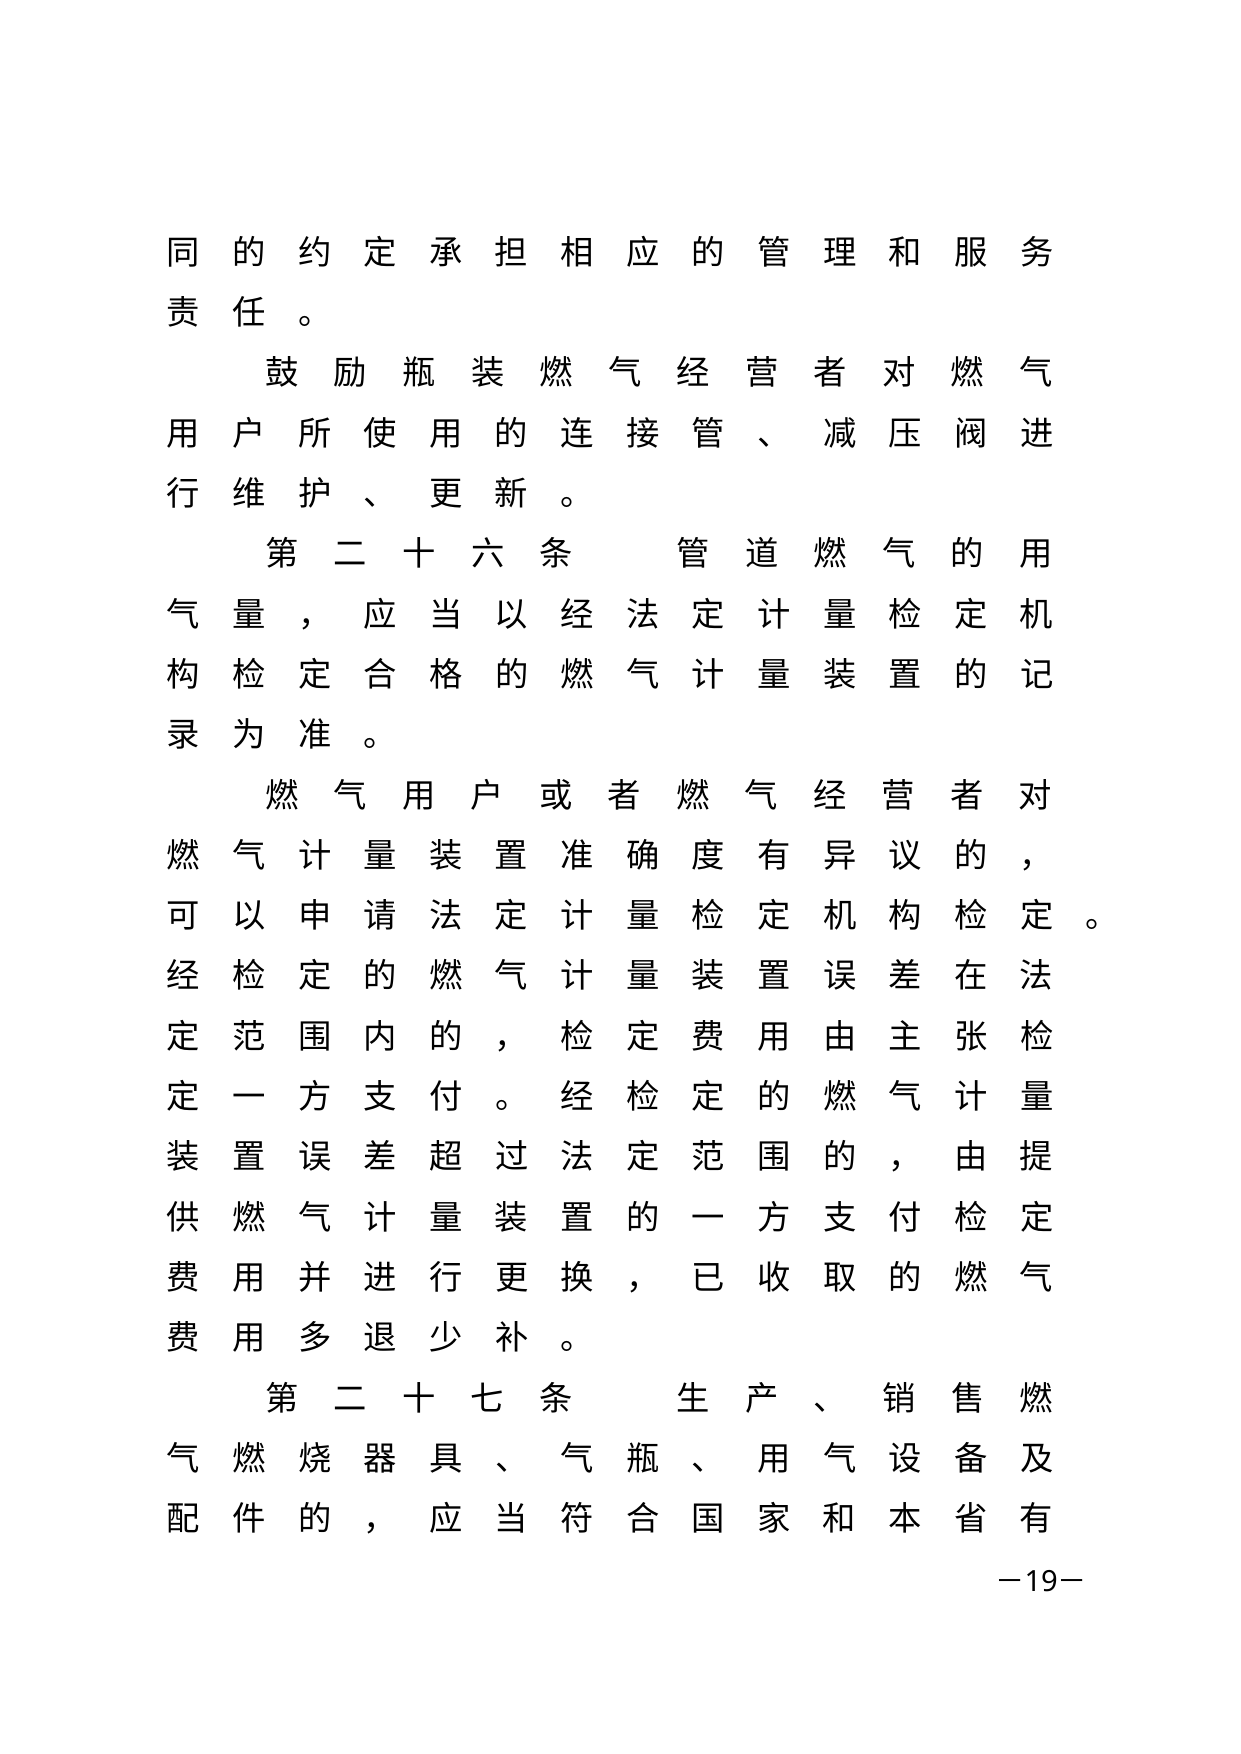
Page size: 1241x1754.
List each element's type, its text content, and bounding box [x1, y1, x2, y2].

text 鼓励瓶装燃气经营者对燃气用户所使用的连接管、减压阀进行维护、更新。 [167, 340, 1085, 521]
text 燃气用户或者燃气经营者对燃气计量装置准确度有异议的，可以申请法定计量检定机构检定。经检定的燃气计量装置误差在法定范围内的，检定费用由主张检定一方支付。经检定的燃气计量装置误差超过法定范围的，由提供燃气计量装置的一方支付检定费用并进行更换，已收取的燃气费用多退少补。 [167, 762, 1085, 1365]
text 第二十六条 管道燃气的用气量，应当以经法定计量检定机构检定合格的燃气计量装置的记录为准。 [167, 521, 1085, 762]
text 第二十七条 生产、销售燃气燃烧器具、气瓶、用气设备及配件的，应当符合国家和本省有关标准及规定，保障人身和财产安全。 [167, 1365, 1085, 1546]
